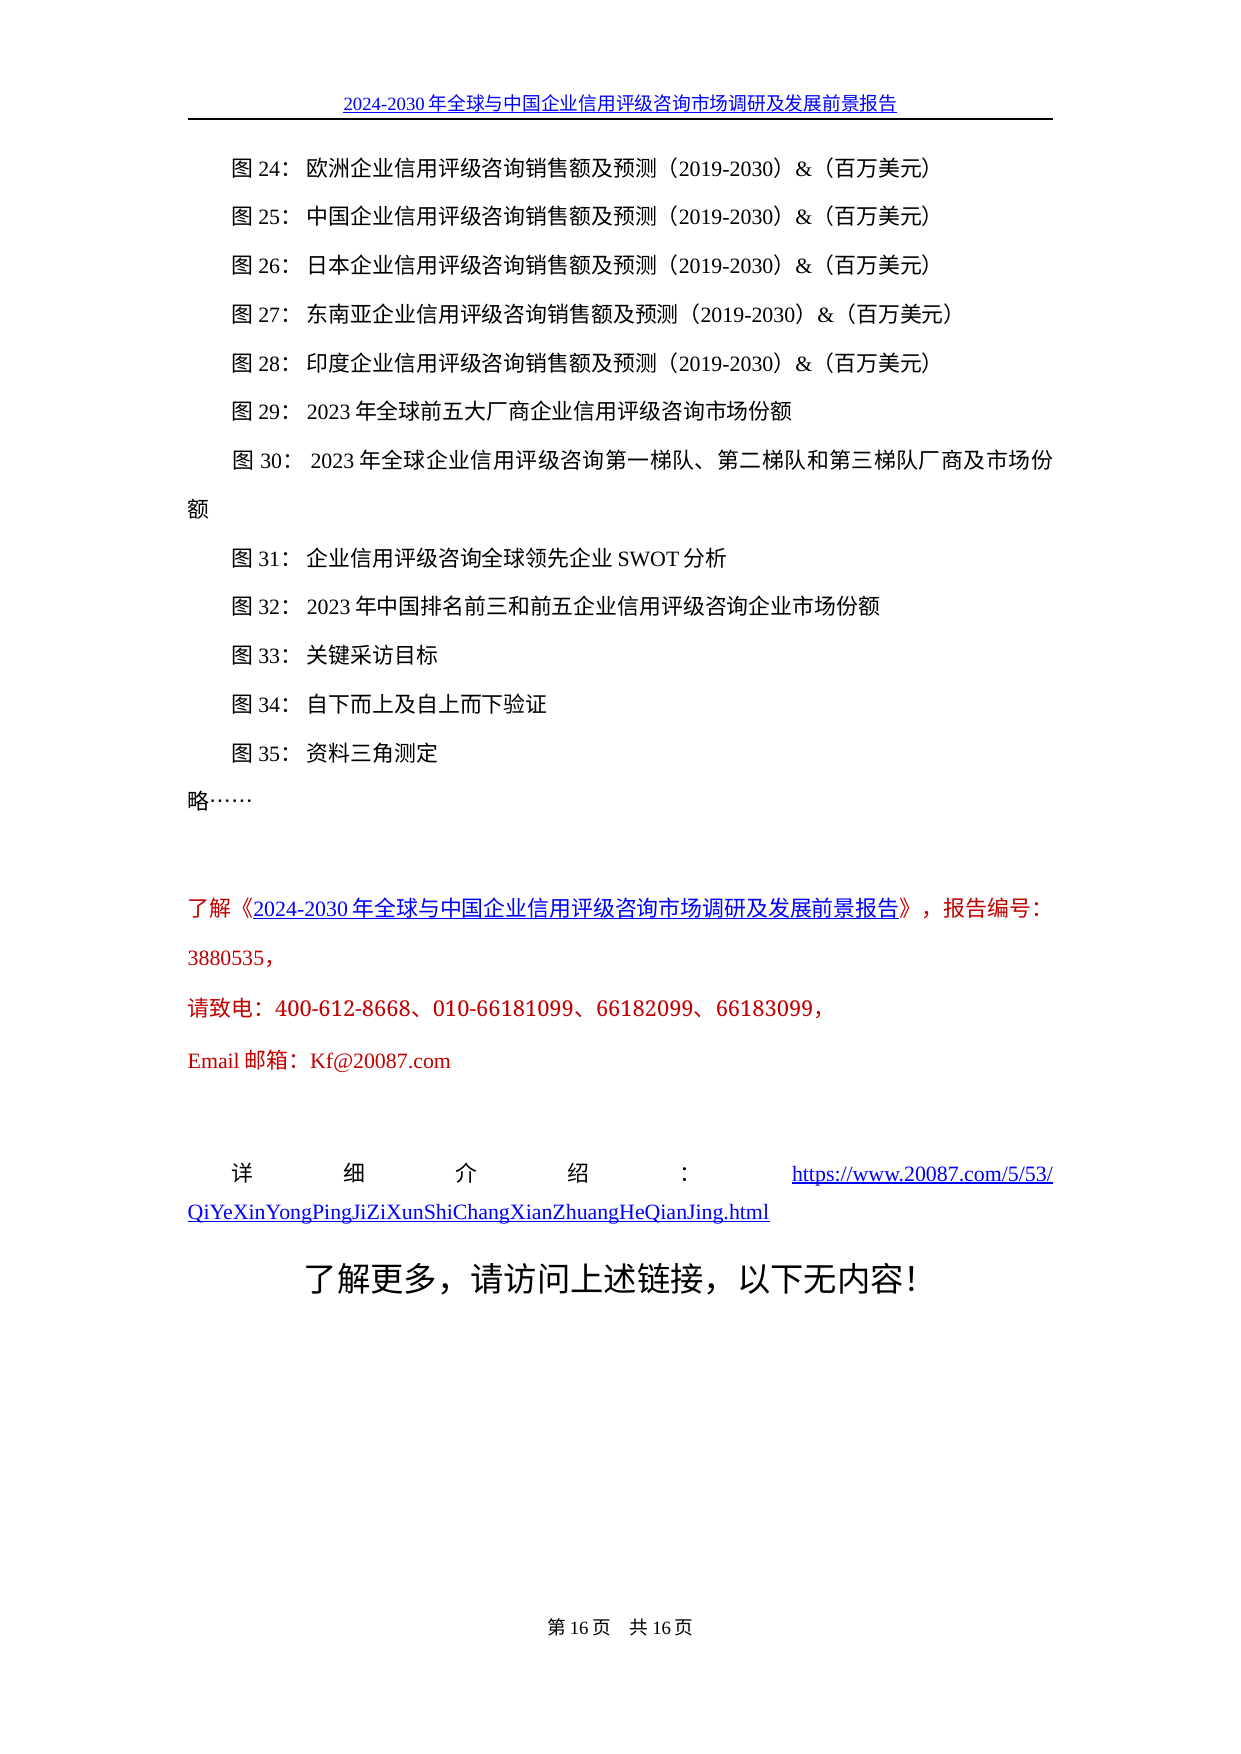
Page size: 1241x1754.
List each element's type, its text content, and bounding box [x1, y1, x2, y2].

text Email邮箱：Kf@20087.com [187, 1042, 1053, 1075]
text 详细介绍：https://www.20087.com/5/53/QiYeXinYongPingJiZiXunShiChangXianZhuangHeQianJing.html [187, 1155, 1053, 1228]
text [187, 150, 1053, 816]
text 了解《2024-2030年全球与中国企业信用评级咨询市场调研及发展前景报告》，报告编号：3880535， [187, 890, 1053, 972]
title 了解更多，请访问上述链接，以下无内容！ [187, 1244, 1053, 1309]
text 请致电：400-612-8668、010-66181099、66182099、66183099， [187, 991, 1053, 1023]
